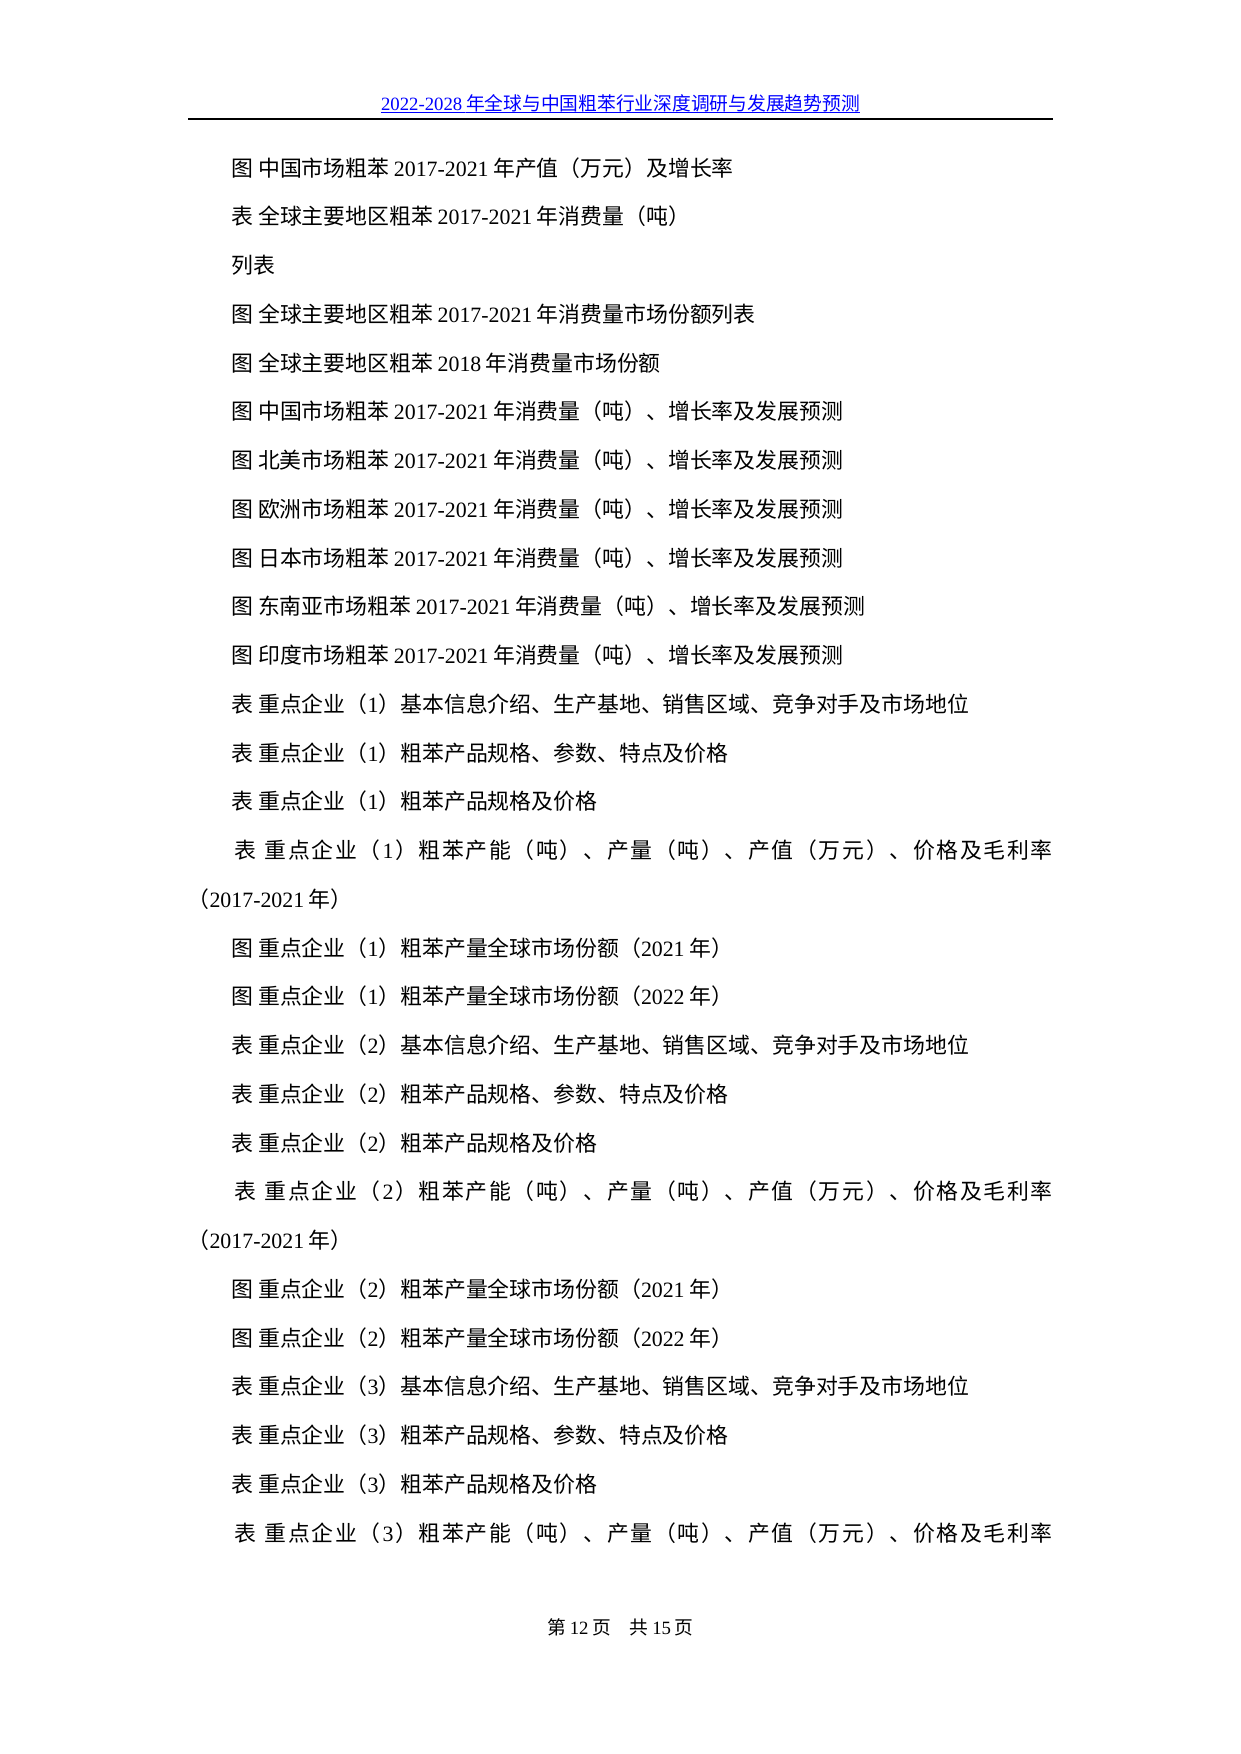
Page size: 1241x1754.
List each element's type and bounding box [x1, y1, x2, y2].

text [187, 150, 1053, 1548]
